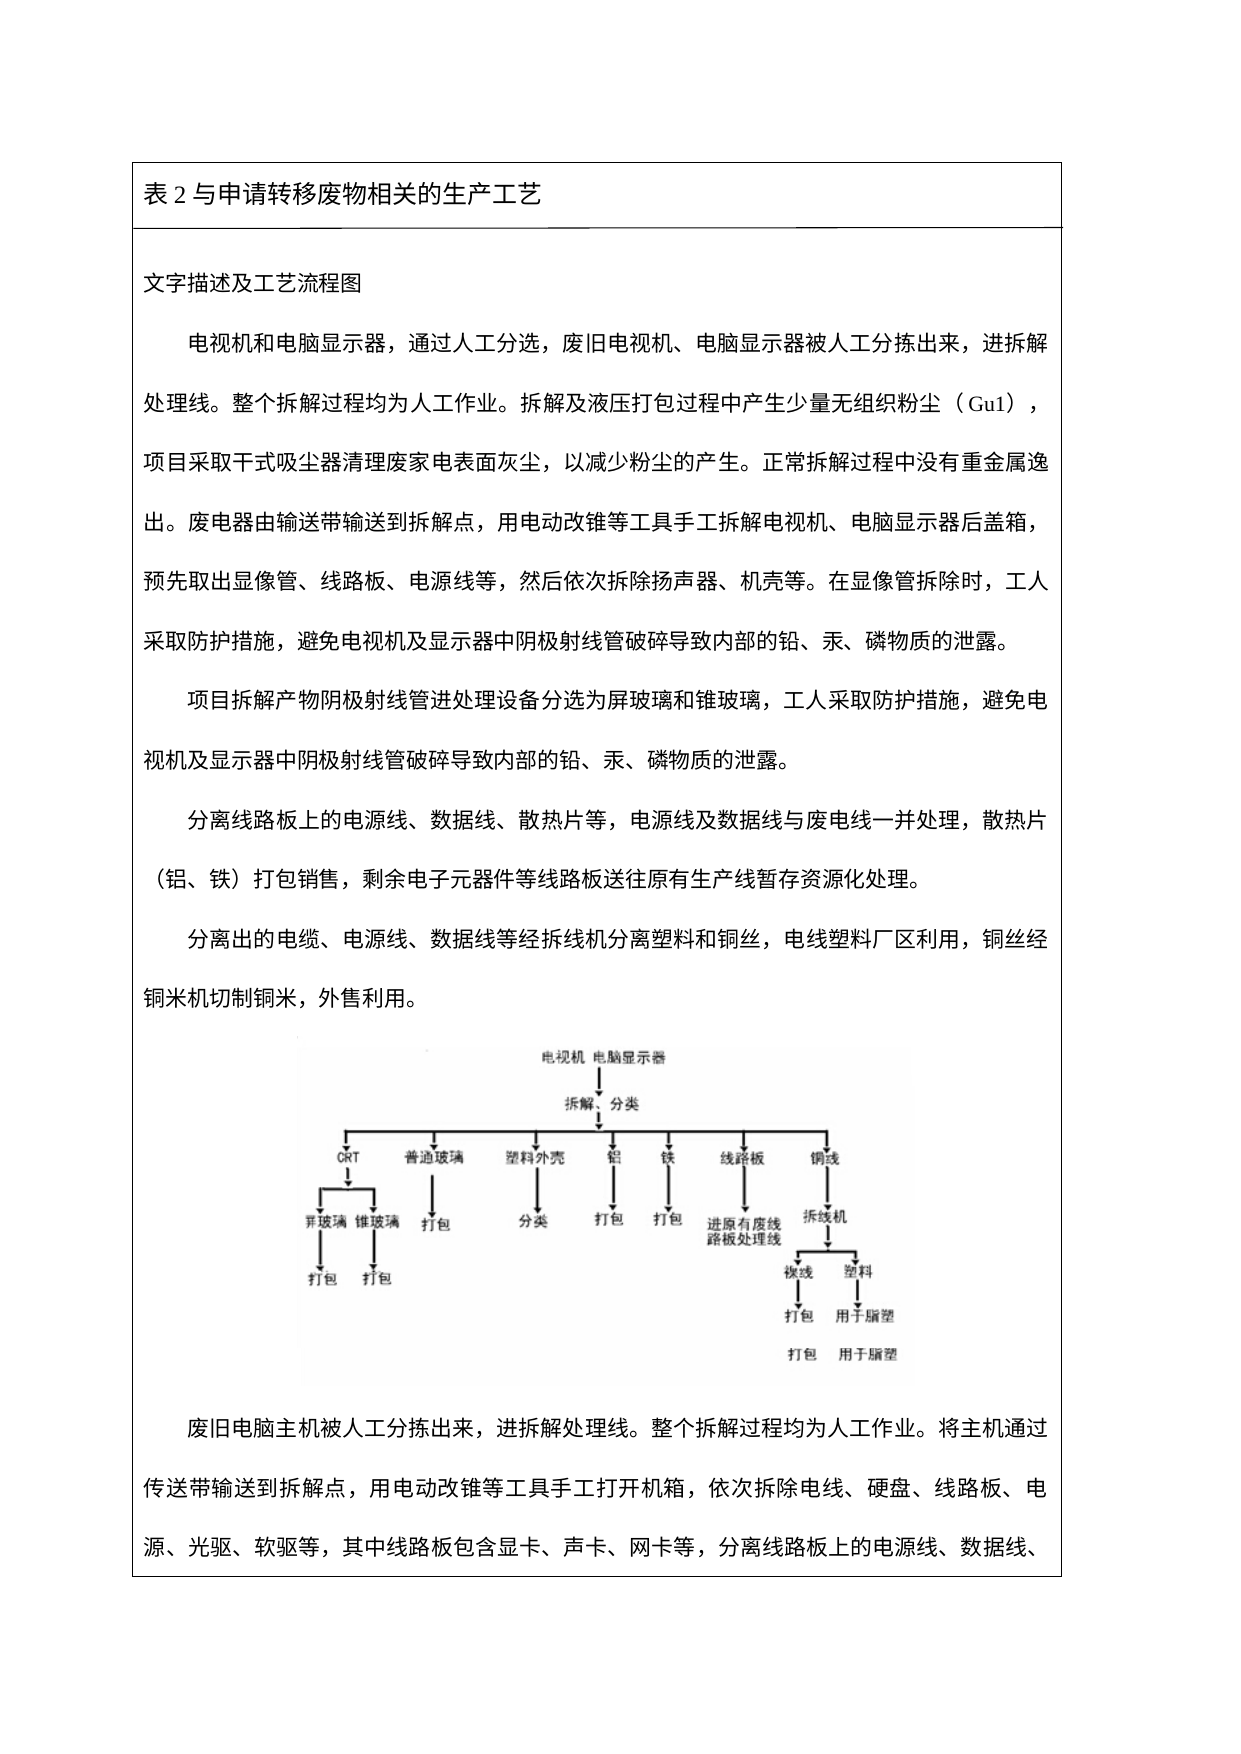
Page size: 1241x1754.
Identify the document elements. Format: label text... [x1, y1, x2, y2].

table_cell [133, 229, 1061, 1576]
picture [297, 1036, 915, 1386]
